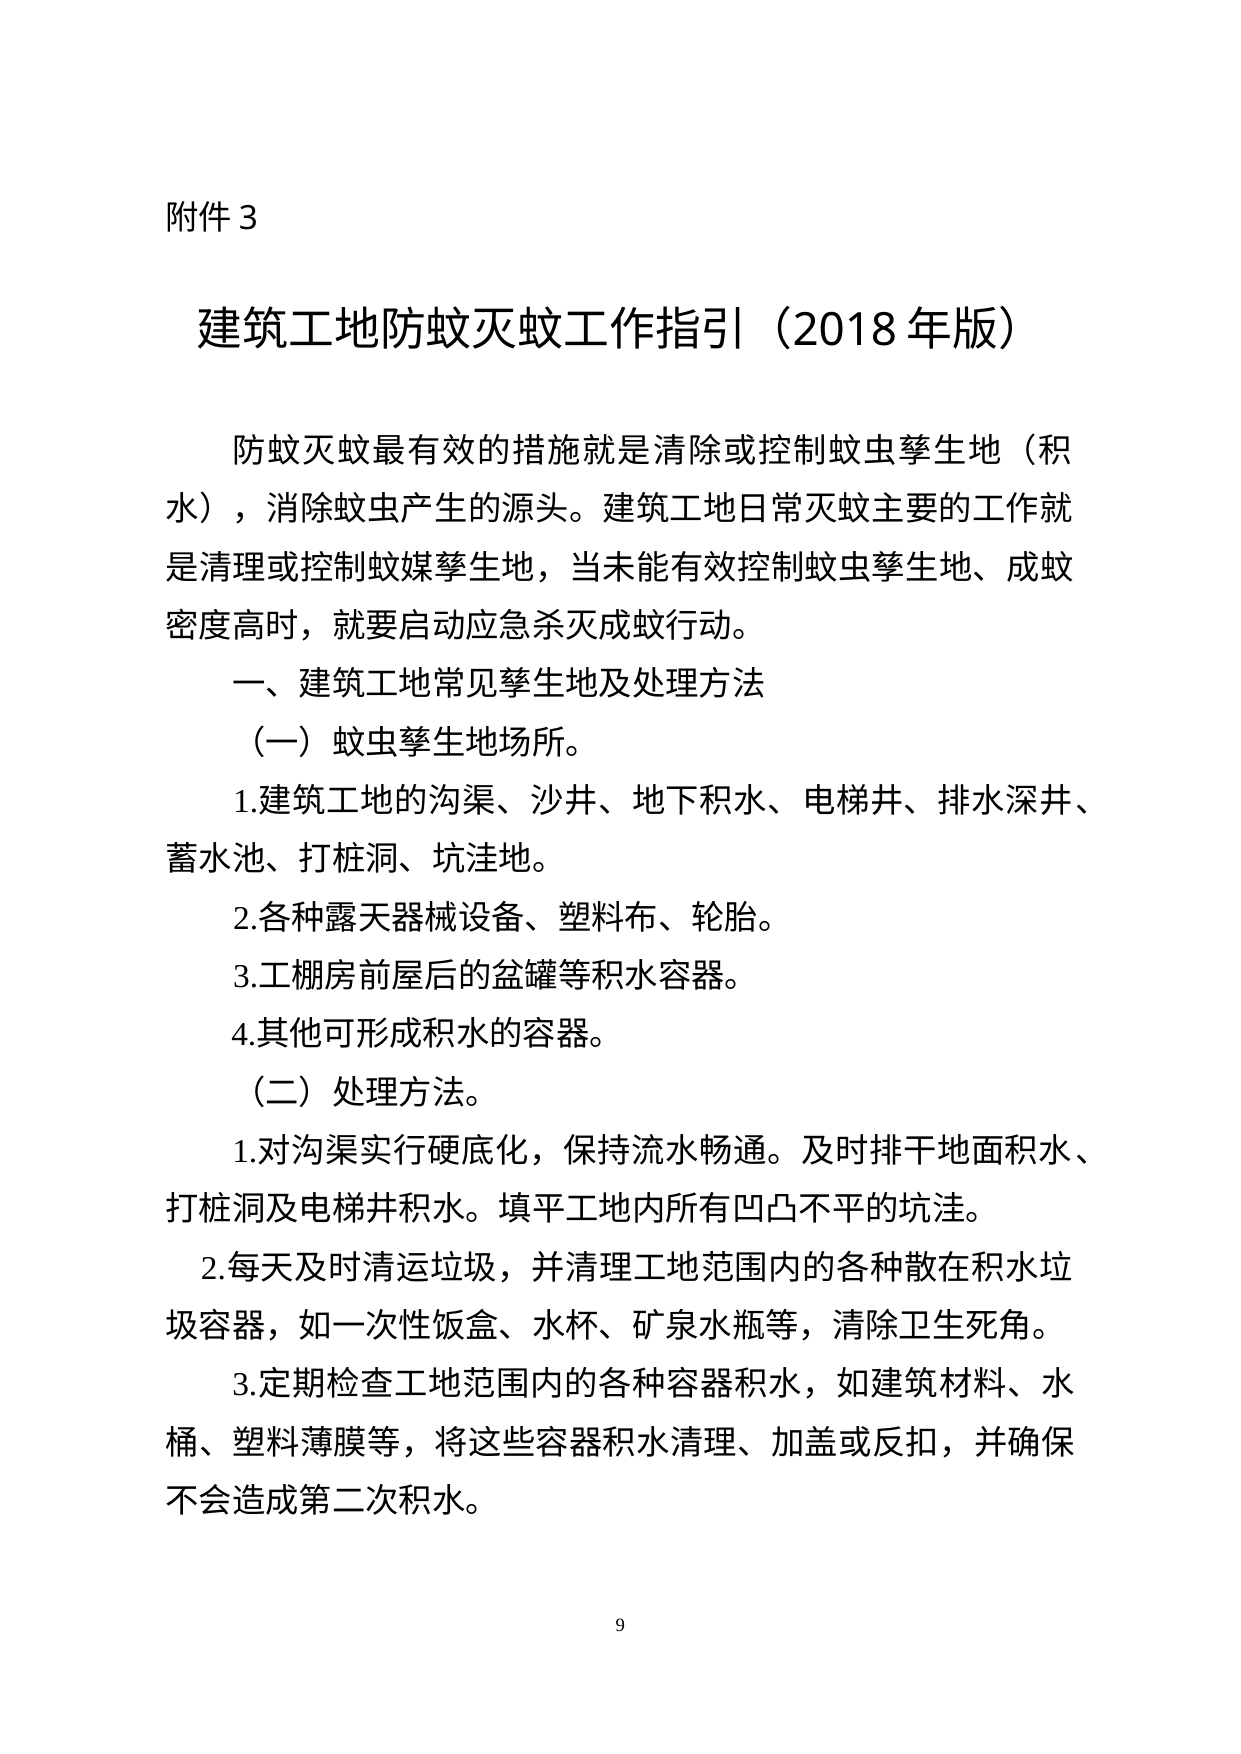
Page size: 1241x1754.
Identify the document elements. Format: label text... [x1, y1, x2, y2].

text 建筑工地防蚊灭蚊工作指引（2018年版） [165, 299, 1075, 357]
text 3.定期检查工地范围内的各种容器积水，如建筑材料、水桶、塑料薄膜等，将这些容器积水清理、加盖或反扣，并确保不会造成第二次积水。 [165, 1349, 1075, 1524]
text （一）蚊虫孳生地场所。 [165, 707, 1075, 766]
text （二）处理方法。 [165, 1057, 1075, 1116]
text 1.建筑工地的沟渠、沙井、地下积水、电梯井、排水深井、蓄水池、打桩洞、坑洼地。 [165, 766, 1075, 882]
text 4.其他可形成积水的容器。 [165, 999, 1075, 1057]
text 1.对沟渠实行硬底化，保持流水畅通。及时排干地面积水、打桩洞及电梯井积水。填平工地内所有凹凸不平的坑洼。 [165, 1116, 1075, 1232]
text 2.各种露天器械设备、塑料布、轮胎。 [165, 882, 1075, 941]
text 2.每天及时清运垃圾，并清理工地范围内的各种散在积水垃圾容器，如一次性饭盒、水杯、矿泉水瓶等，清除卫生死角。 [165, 1232, 1075, 1349]
text 附件3 [165, 182, 1075, 241]
text 一、建筑工地常见孳生地及处理方法 [165, 649, 1075, 707]
text 防蚊灭蚊最有效的措施就是清除或控制蚊虫孳生地（积水），消除蚊虫产生的源头。建筑工地日常灭蚊主要的工作就是清理或控制蚊媒孳生地，当未能有效控制蚊虫孳生地、成蚊密度高时，就要启动应急杀灭成蚊行动。 [165, 416, 1075, 649]
text 3.工棚房前屋后的盆罐等积水容器。 [165, 941, 1075, 999]
